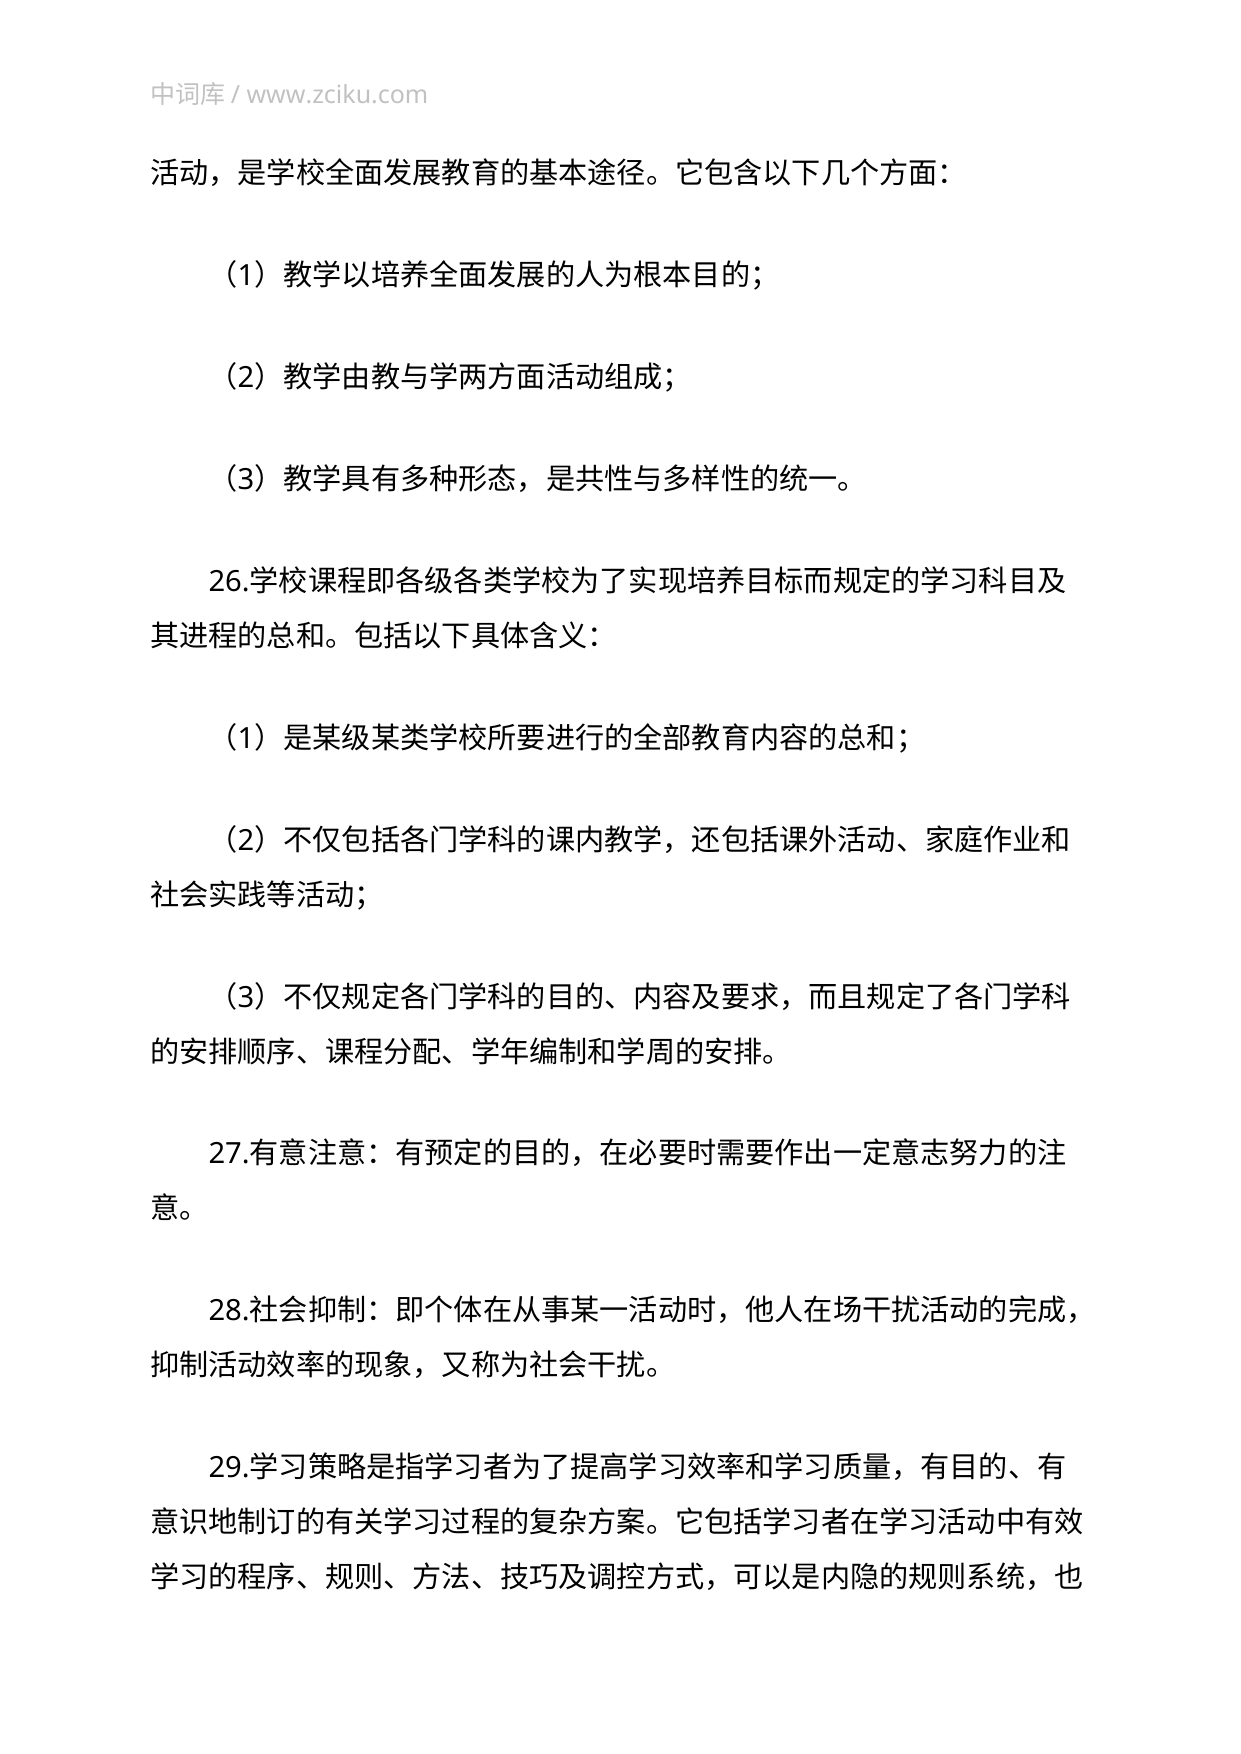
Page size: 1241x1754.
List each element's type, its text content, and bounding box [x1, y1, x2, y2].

text （3）不仅规定各门学科的目的、内容及要求，而且规定了各门学科的安排顺序、课程分配、学年编制和学周的安排。 [150, 973, 1090, 1071]
text 28.社会抑制：即个体在从事某一活动时，他人在场干扰活动的完成，抑制活动效率的现象，又称为社会干扰。 [150, 1287, 1090, 1384]
text （1）教学以培养全面发展的人为根本目的； [150, 252, 1090, 294]
text （1）是某级某类学校所要进行的全部教育内容的总和； [150, 714, 1090, 757]
text 27.有意注意：有预定的目的，在必要时需要作出一定意志努力的注意。 [150, 1130, 1090, 1227]
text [150, 150, 1090, 192]
text （2）不仅包括各门学科的课内教学，还包括课外活动、家庭作业和社会实践等活动； [150, 816, 1090, 914]
text 26.学校课程即各级各类学校为了实现培养目标而规定的学习科目及其进程的总和。包括以下具体含义： [150, 558, 1090, 655]
text （2）教学由教与学两方面活动组成； [150, 354, 1090, 396]
text （3）教学具有多种形态，是共性与多样性的统一。 [150, 456, 1090, 498]
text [150, 1443, 1090, 1596]
